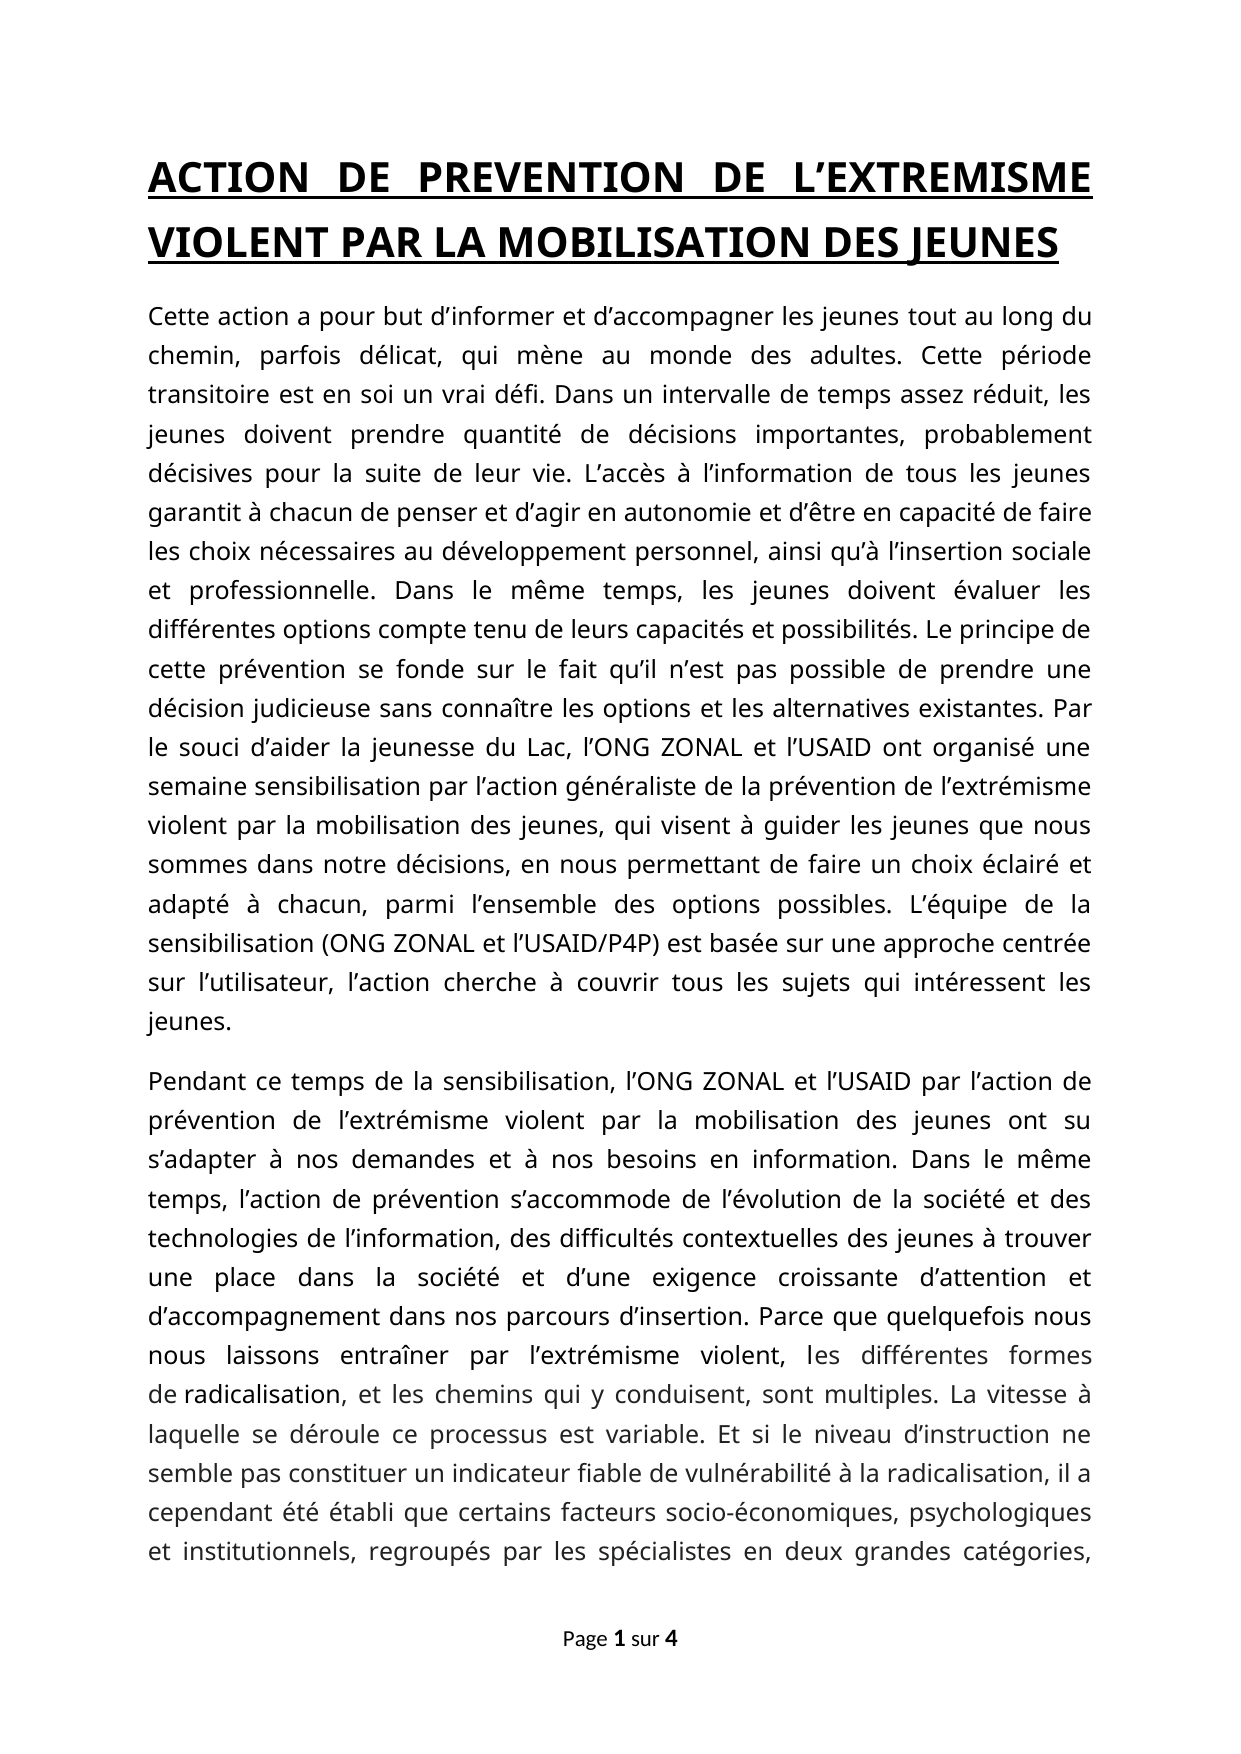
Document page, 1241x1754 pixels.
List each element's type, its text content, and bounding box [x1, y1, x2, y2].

text Cette action a pour but d’informer et d’accompagner les jeunes tout au long du chemin, parfois délicat, qui mène au monde des adultes. Cette période transitoire est en soi un vrai défi. Dans un intervalle de temps assez réduit, les jeunes doivent prendre quantité de décisions importantes, probablement décisives pour la suite de leur vie. L’accès à l’information de tous les jeunes garantit à chacun de penser et d’agir en autonomie et d’être en capacité de faire les choix nécessaires au développement personnel, ainsi qu’à l’insertion sociale et professionnelle. Dans le même temps, les jeunes doivent évaluer les différentes options compte tenu de leurs capacités et possibilités. Le principe de cette prévention se fonde sur le fait qu’il n’est pas possible de prendre une décision judicieuse sans connaître les options et les alternatives existantes. Par le souci d’aider la jeunesse du Lac, l’ONG ZONAL et l’USAID ont organisé une semaine sensibilisation par l’action généraliste de la prévention de l’extrémisme violent par la mobilisation des jeunes, qui visent à guider les jeunes que nous sommes dans notre décisions, en nous permettant de faire un choix éclairé et adapté à chacun, parmi l’ensemble des options possibles. L’équipe de la sensibilisation (ONG ZONAL et l’USAID/P4P) est basée sur une approche centrée sur l’utilisateur, l’action cherche à couvrir tous les sujets qui intéressent les jeunes. [148, 299, 1093, 1038]
text ACTION DE PREVENTION DE L’EXTREMISME VIOLENT PAR LA MOBILISATION DES JEUNES [148, 199, 1093, 269]
text ACTION DE PREVENTION DE L’EXTREMISME VIOLENT PAR LA MOBILISATION DES JEUNES [148, 148, 1093, 196]
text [148, 1064, 1093, 1568]
